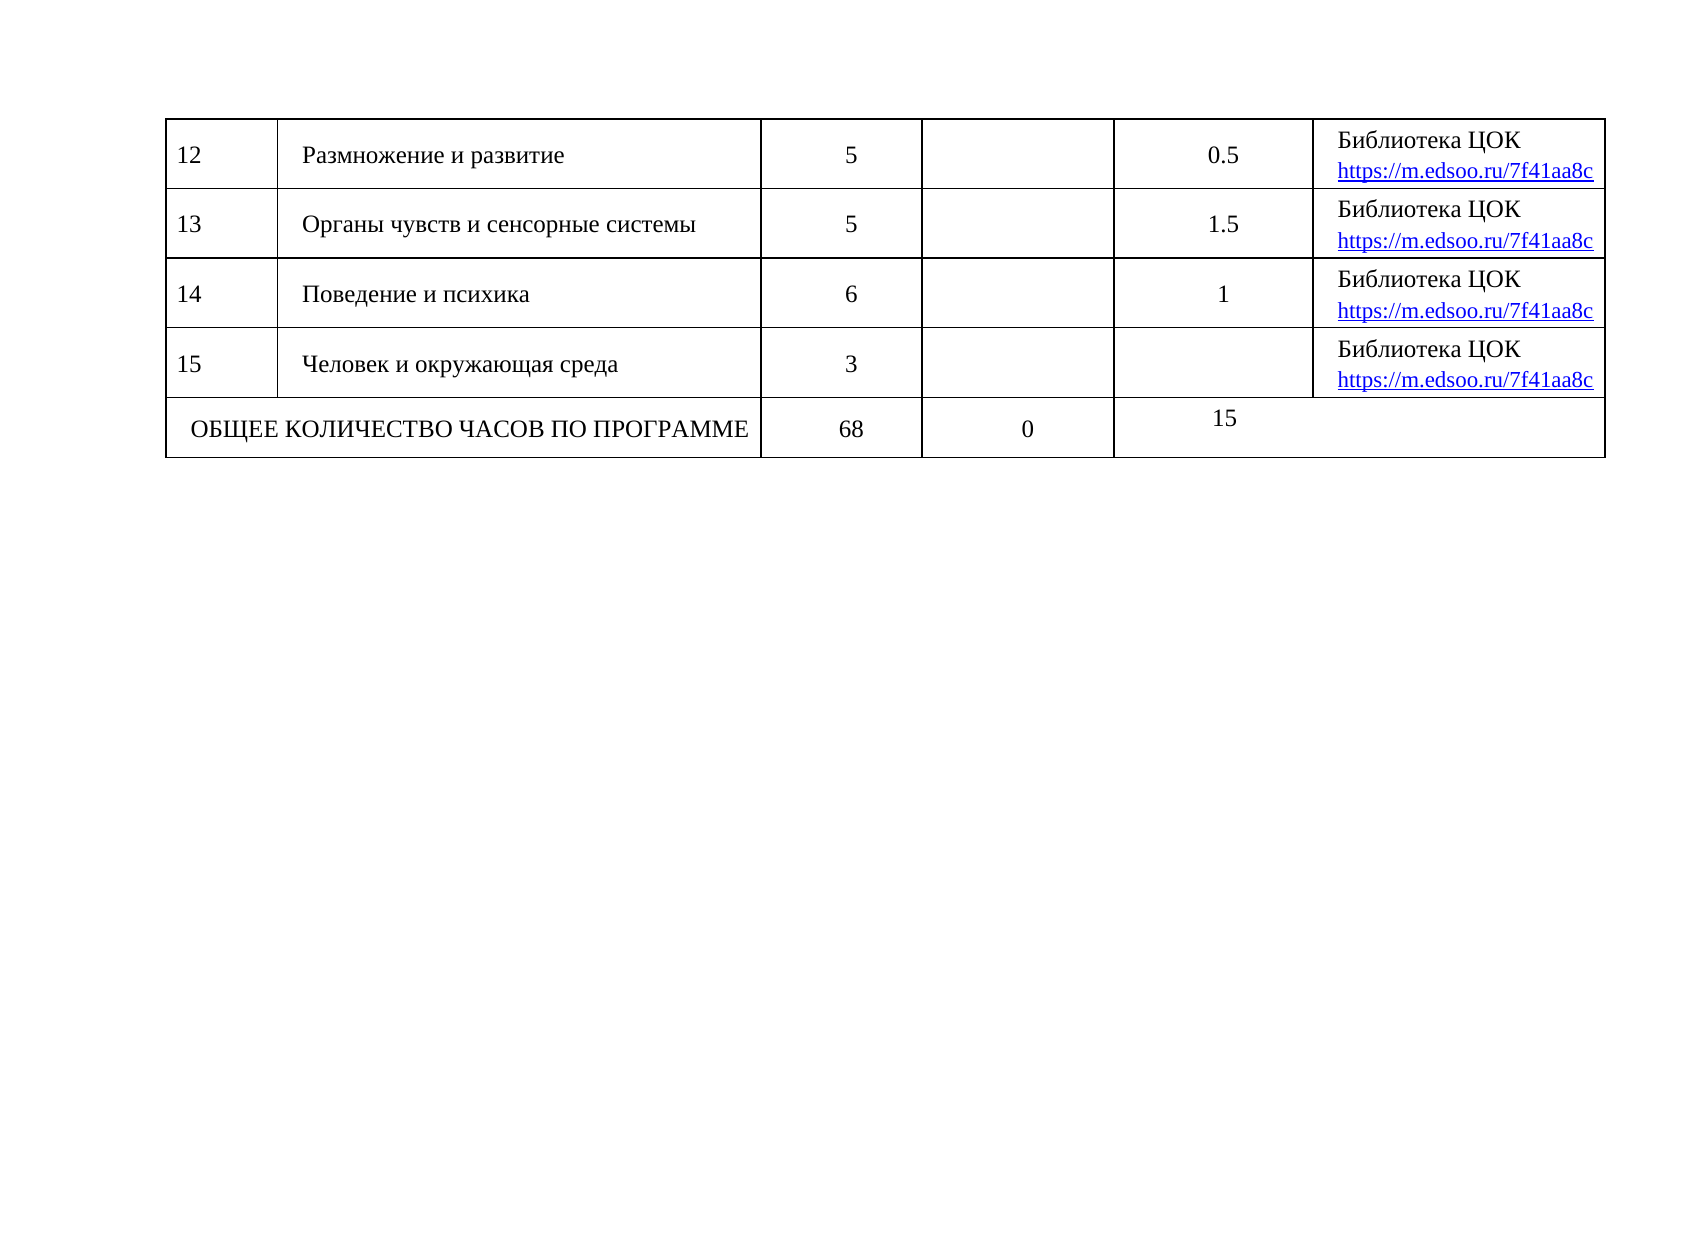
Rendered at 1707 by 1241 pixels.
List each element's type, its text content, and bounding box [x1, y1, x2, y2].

table_cell 12 [167, 120, 277, 188]
table_cell [923, 189, 1113, 257]
table_cell ОБЩЕЕ КОЛИЧЕСТВО ЧАСОВ ПО ПРОГРАММЕ [167, 398, 760, 457]
table_cell 14 [167, 259, 277, 327]
table_cell 5 [762, 120, 921, 188]
table_cell Поведение и психика [278, 259, 760, 327]
table_cell 0.5 [1115, 120, 1312, 188]
table_cell 6 [762, 259, 921, 327]
table_cell Размножение и развитие [278, 120, 760, 188]
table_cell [1314, 189, 1604, 257]
table_cell 15 [167, 328, 277, 396]
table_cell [1314, 120, 1604, 188]
table_cell Органы чувств и сенсорные системы [278, 189, 760, 257]
table_cell Человек и окружающая среда [278, 328, 760, 396]
table_cell Библиотека ЦОК https://m.edsoo.ru/7f41aa8c [1314, 259, 1604, 327]
table_cell Библиотека ЦОК https://m.edsoo.ru/7f41aa8c [1314, 328, 1604, 396]
table_cell 15 [1115, 398, 1604, 457]
table_cell 5 [762, 189, 921, 257]
table_cell 3 [762, 328, 921, 396]
table_cell 1.5 [1115, 189, 1312, 257]
table_cell 68 [762, 398, 921, 457]
table_cell 13 [167, 189, 277, 257]
table_cell 1 [1115, 259, 1312, 327]
table_cell [1115, 328, 1312, 396]
table_cell [923, 328, 1113, 396]
table_cell [923, 120, 1113, 188]
table_cell [923, 259, 1113, 327]
table_cell 0 [923, 398, 1113, 457]
